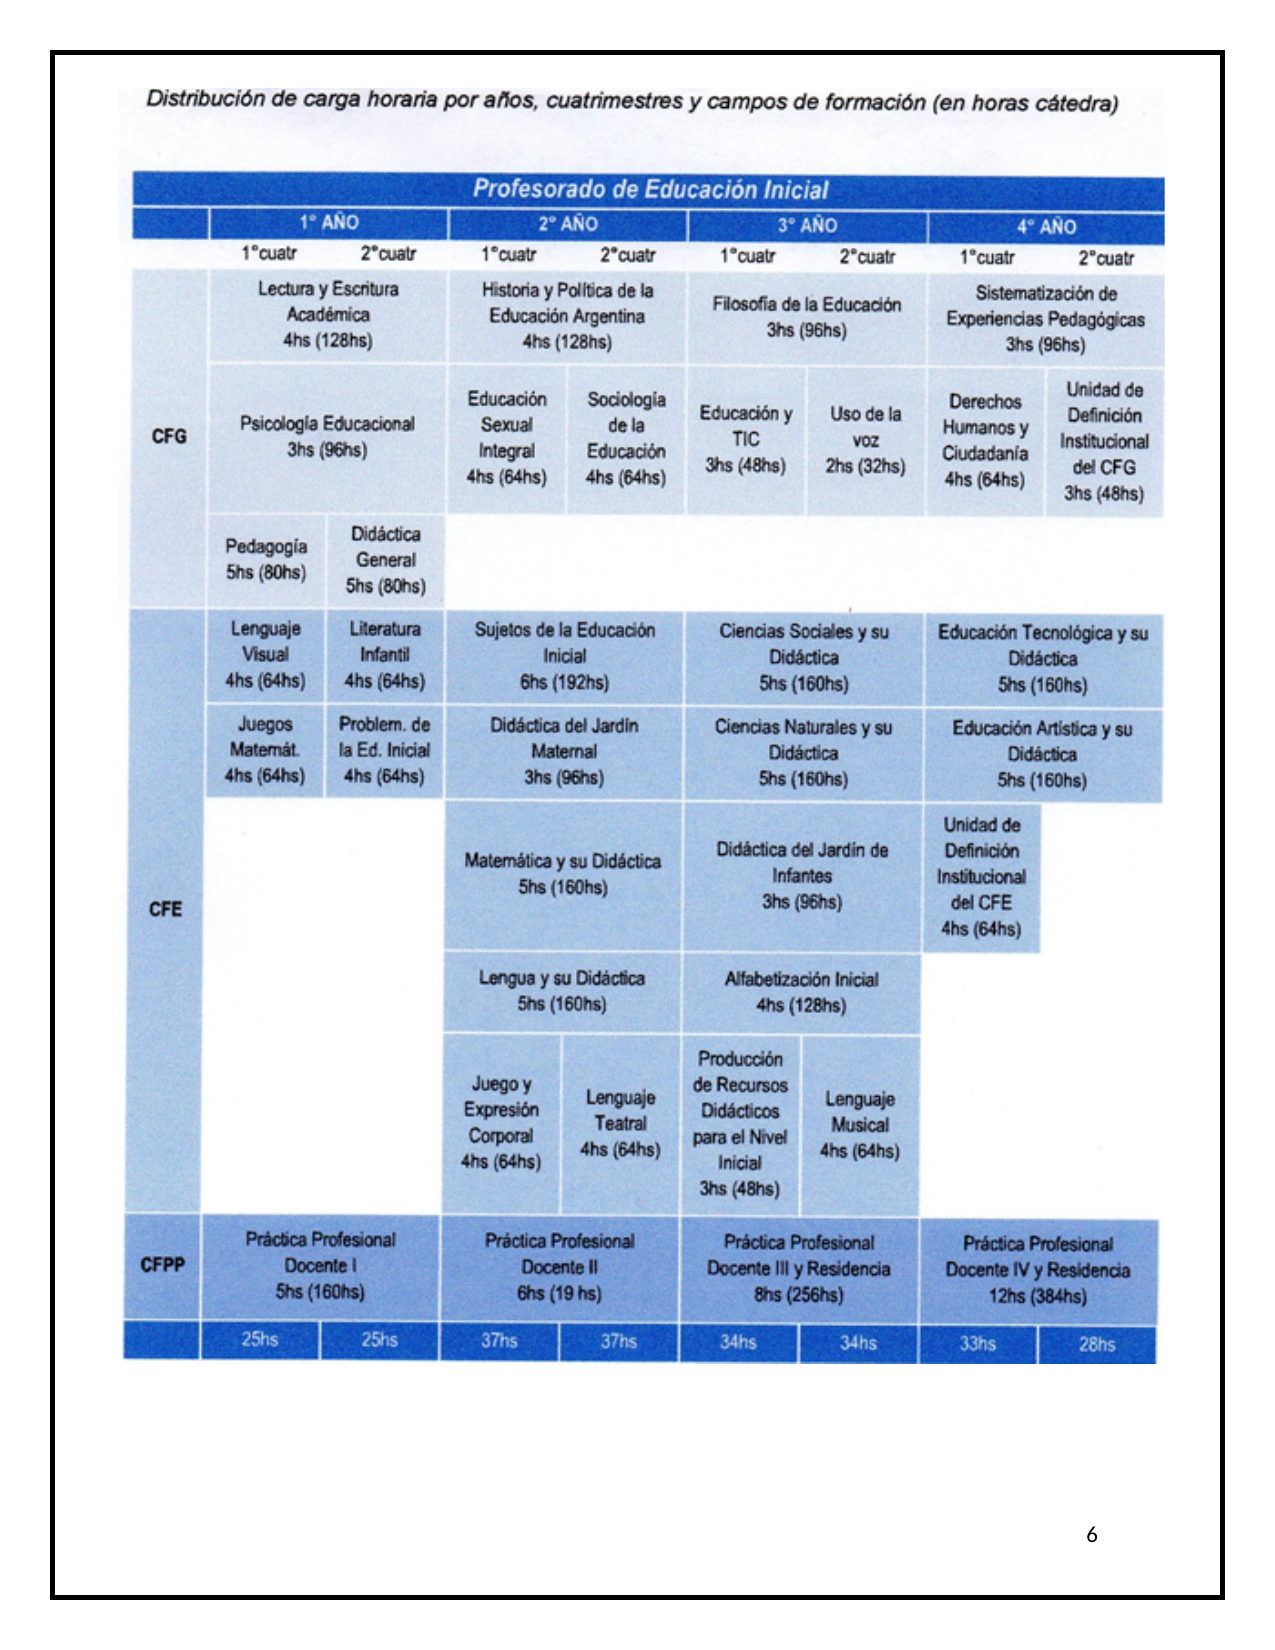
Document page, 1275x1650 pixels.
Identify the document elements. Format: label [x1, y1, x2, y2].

picture [118, 88, 1165, 1364]
